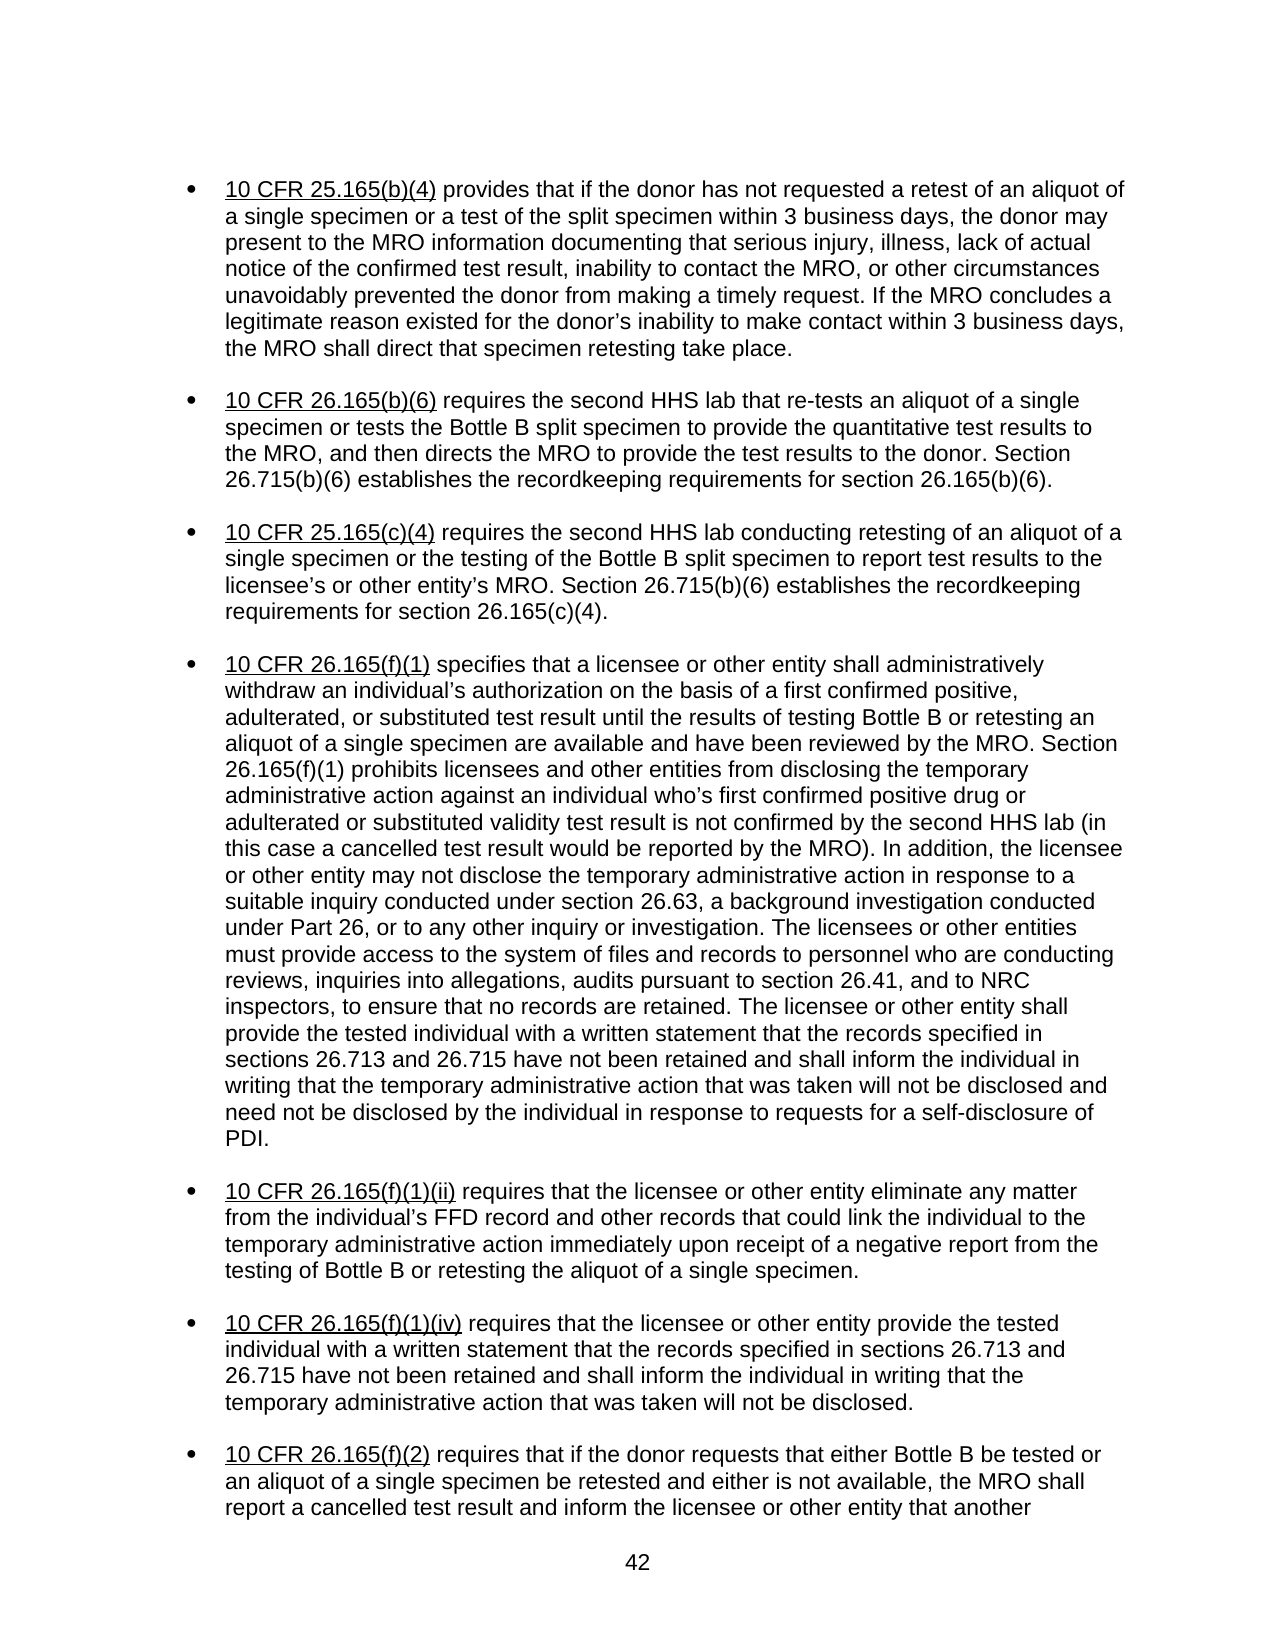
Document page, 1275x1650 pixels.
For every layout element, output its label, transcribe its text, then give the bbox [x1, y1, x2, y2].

list 10 CFR 25.165(b)(4) provides that if the donor has not requested a retest of an aliquot of a single specimen or a test of the split specimen within 3 business days, the donor may present to the MRO information documenting that serious injury, illness, lack of actual notice of the confirmed test result, inability to contact the MRO, or other circumstances unavoidably prevented the donor from making a timely request. If the MRO concludes a legitimate reason existed for the donor’s inability to make contact within 3 business days, the MRO shall direct that specimen retesting take place. [187, 176, 1125, 361]
list 10 CFR 25.165(c)(4) requires the second HHS lab conducting retesting of an aliquot of a single specimen or the testing of the Bottle B split specimen to report test results to the licensee’s or other entity’s MRO. Section 26.715(b)(6) establishes the recordkeeping requirements for section 26.165(c)(4). [187, 519, 1125, 624]
list 10 CFR 26.165(f)(1)(iv) requires that the licensee or other entity provide the tested individual with a written statement that the records specified in sections 26.713 and 26.715 have not been retained and shall inform the individual in writing that the temporary administrative action that was taken will not be disclosed. [187, 1309, 1125, 1415]
list 10 CFR 26.165(b)(6) requires the second HHS lab that re-tests an aliquot of a single specimen or tests the Bottle B split specimen to provide the quantitative test results to the MRO, and then directs the MRO to provide the test results to the donor. Section 26.715(b)(6) establishes the recordkeeping requirements for section 26.165(b)(6). [187, 387, 1125, 493]
list 10 CFR 26.165(f)(1) specifies that a licensee or other entity shall administratively withdraw an individual’s authorization on the basis of a first confirmed positive, adulterated, or substituted test result until the results of testing Bottle B or retesting an aliquot of a single specimen are available and have been reviewed by the MRO. Section 26.165(f)(1) prohibits licensees and other entities from disclosing the temporary administrative action against an individual who’s first confirmed positive drug or adulterated or substituted validity test result is not confirmed by the second HHS lab (in this case a cancelled test result would be reported by the MRO). In addition, the licensee or other entity may not disclose the temporary administrative action in response to a suitable inquiry conducted under section 26.63, a background investigation conducted under Part 26, or to any other inquiry or investigation. The licensees or other entities must provide access to the system of files and records to personnel who are conducting reviews, inquiries into allegations, audits pursuant to section 26.41, and to NRC inspectors, to ensure that no records are retained. The licensee or other entity shall provide the tested individual with a written statement that the records specified in sections 26.713 and 26.715 have not been retained and shall inform the individual in writing that the temporary administrative action that was taken will not be disclosed and need not be disclosed by the individual in response to requests for a self-disclosure of PDI. [187, 651, 1125, 1151]
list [187, 1441, 1125, 1520]
list 10 CFR 26.165(f)(1)(ii) requires that the licensee or other entity eliminate any matter from the individual’s FFD record and other records that could link the individual to the temporary administrative action immediately upon receipt of a negative report from the testing of Bottle B or retesting the aliquot of a single specimen. [187, 1178, 1125, 1283]
